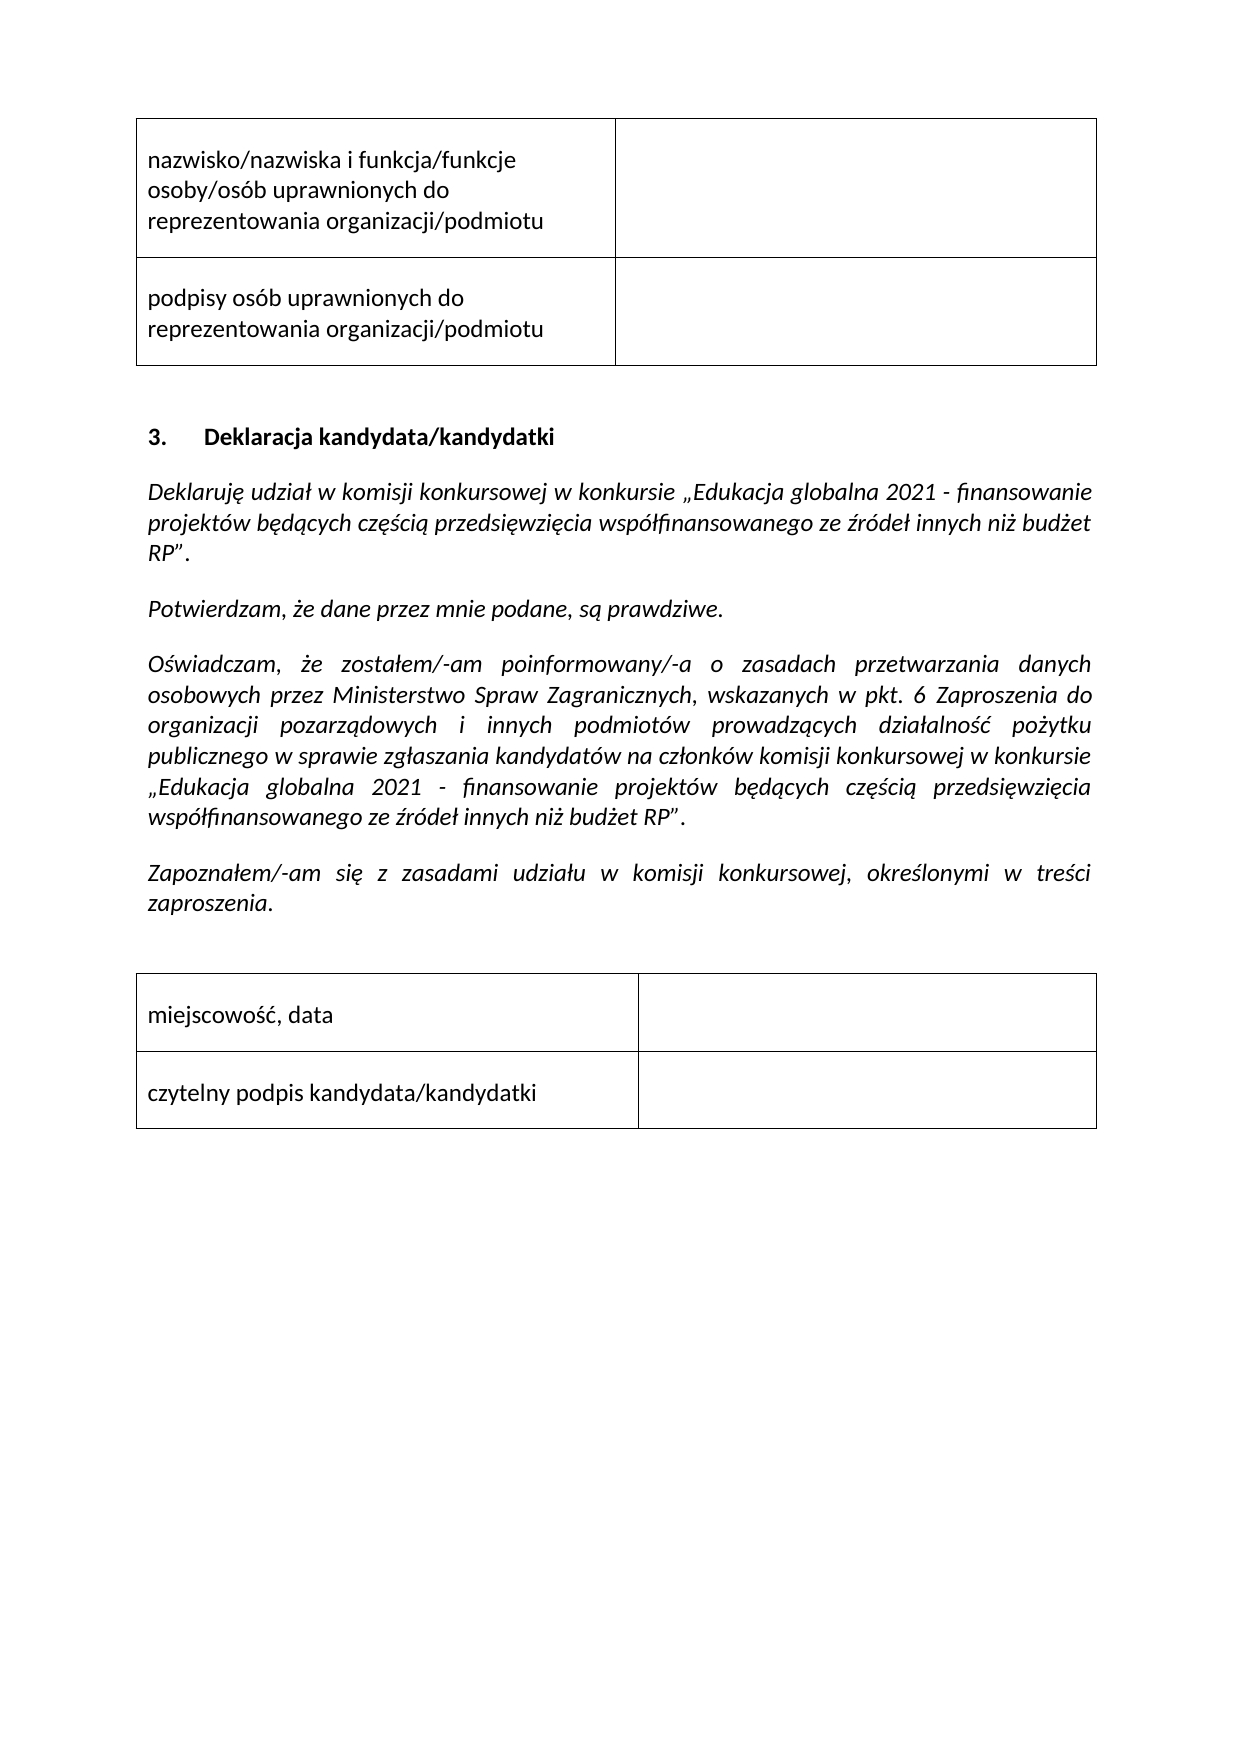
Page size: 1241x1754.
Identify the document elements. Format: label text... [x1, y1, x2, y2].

table_cell czytelny podpis kandydata/kandydatki [137, 1052, 638, 1128]
text Potwierdzam, że dane przez mnie podane, są prawdziwe. [148, 593, 1092, 624]
table_header miejscowość, data [137, 974, 638, 1051]
text Deklaruję udział w komisji konkursowej w konkursie „Edukacja globalna 2021 - finansowanie projektów będących częścią przedsięwzięcia współfinansowanego ze źródeł innych niż budżet RP”. [148, 477, 1092, 568]
table_cell nazwisko/nazwiska i funkcja/funkcje osoby/osób uprawnionych do reprezentowania organizacji/podmiotu [137, 119, 615, 257]
table_header [639, 974, 1096, 1051]
text Oświadczam, że zostałem/-am poinformowany/-a o zasadach przetwarzania danych osobowych przez Ministerstwo Spraw Zagranicznych, wskazanych w pkt. 6 Zaproszenia do organizacji pozarządowych i innych podmiotów prowadzących działalność pożytku publicznego w sprawie zgłaszania kandydatów na członków komisji konkursowej w konkursie „Edukacja globalna 2021 - finansowanie projektów będących częścią przedsięwzięcia współfinansowanego ze źródeł innych niż budżet RP”. [148, 649, 1092, 832]
table_cell [639, 1052, 1096, 1128]
text Zapoznałem/-am się z zasadami udziału w komisji konkursowej, określonymi w treści zaproszenia. [148, 857, 1092, 918]
text 3. Deklaracja kandydata/kandydatki [148, 421, 1092, 452]
table_cell [616, 258, 1096, 364]
table_cell podpisy osób uprawnionych do reprezentowania organizacji/podmiotu [137, 258, 615, 364]
table_cell [616, 119, 1096, 257]
